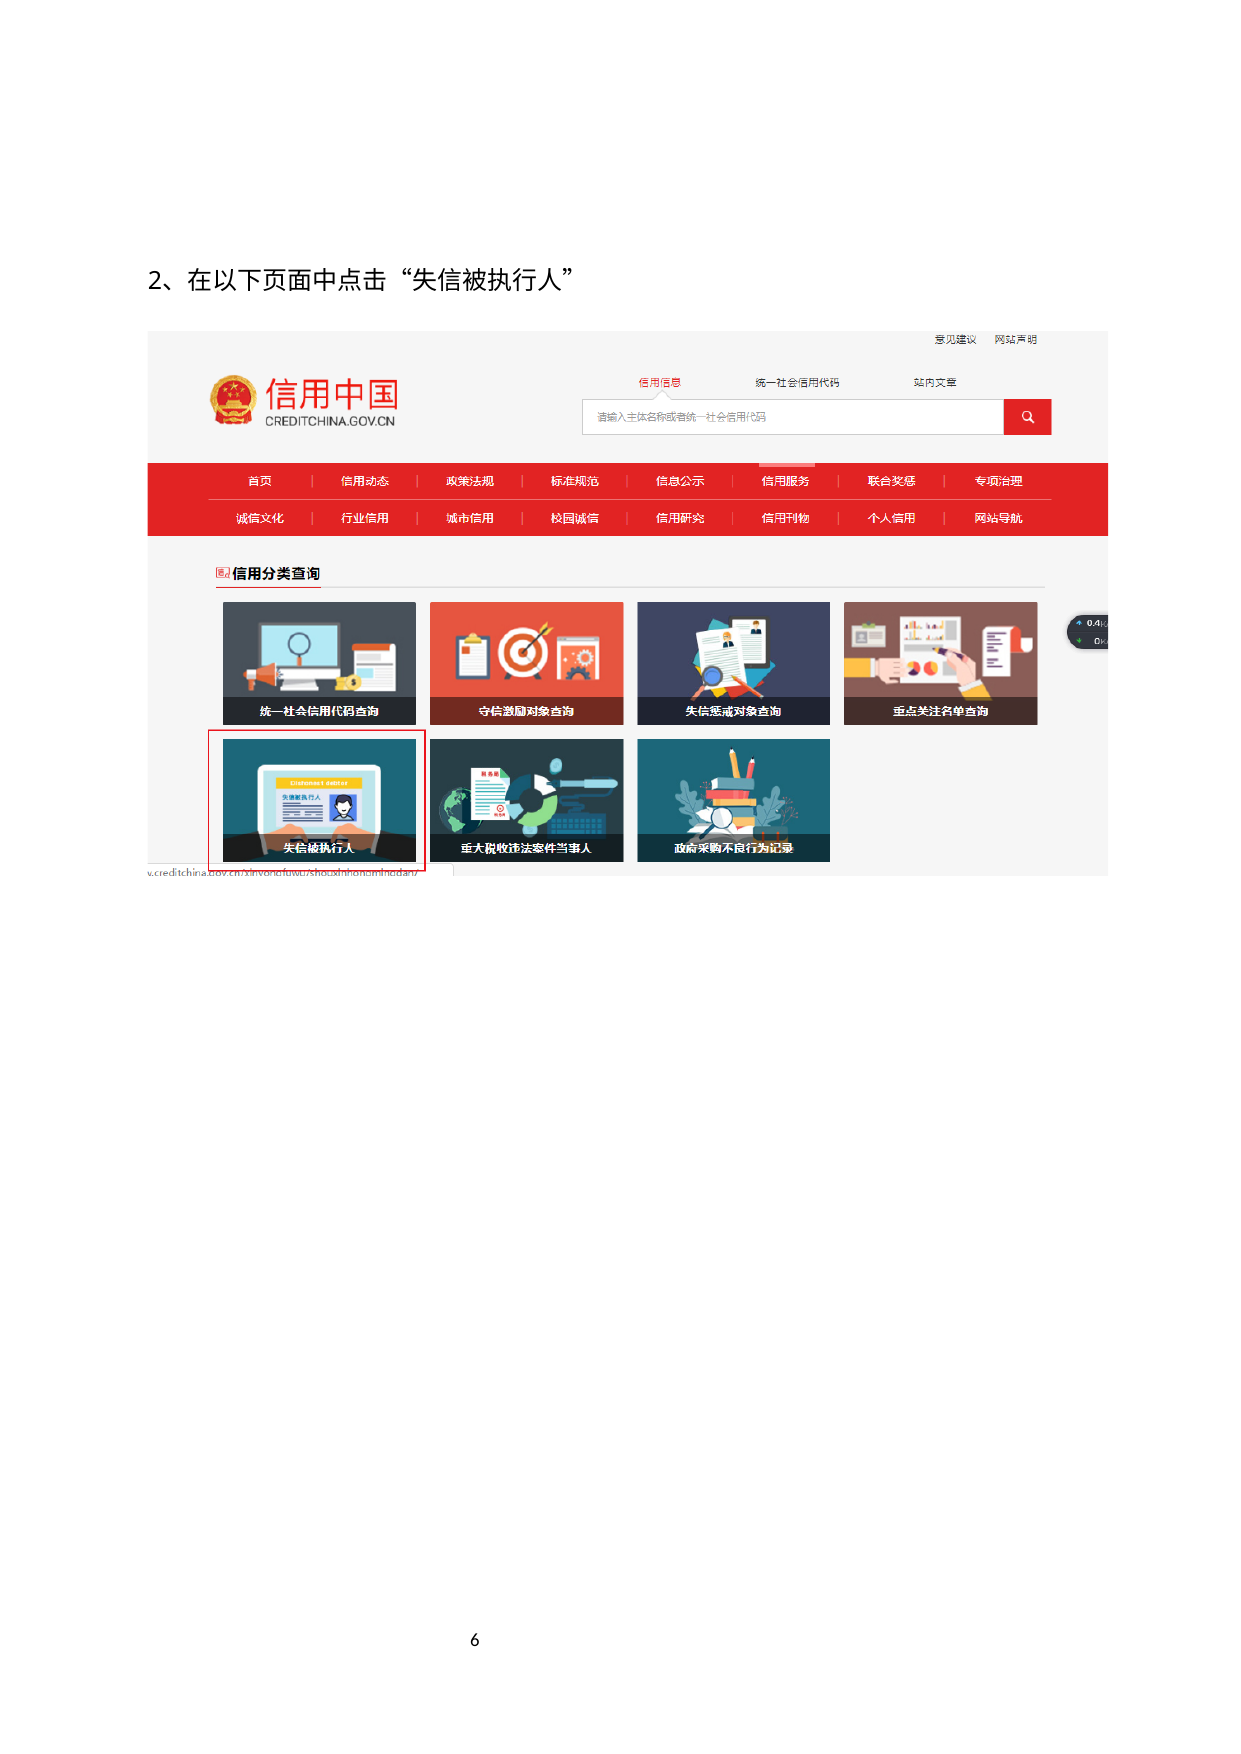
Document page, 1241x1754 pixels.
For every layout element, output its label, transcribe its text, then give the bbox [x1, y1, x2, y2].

picture [147, 331, 1109, 876]
text 2、在以下页面中点击“失信被执行人” [148, 245, 1093, 313]
